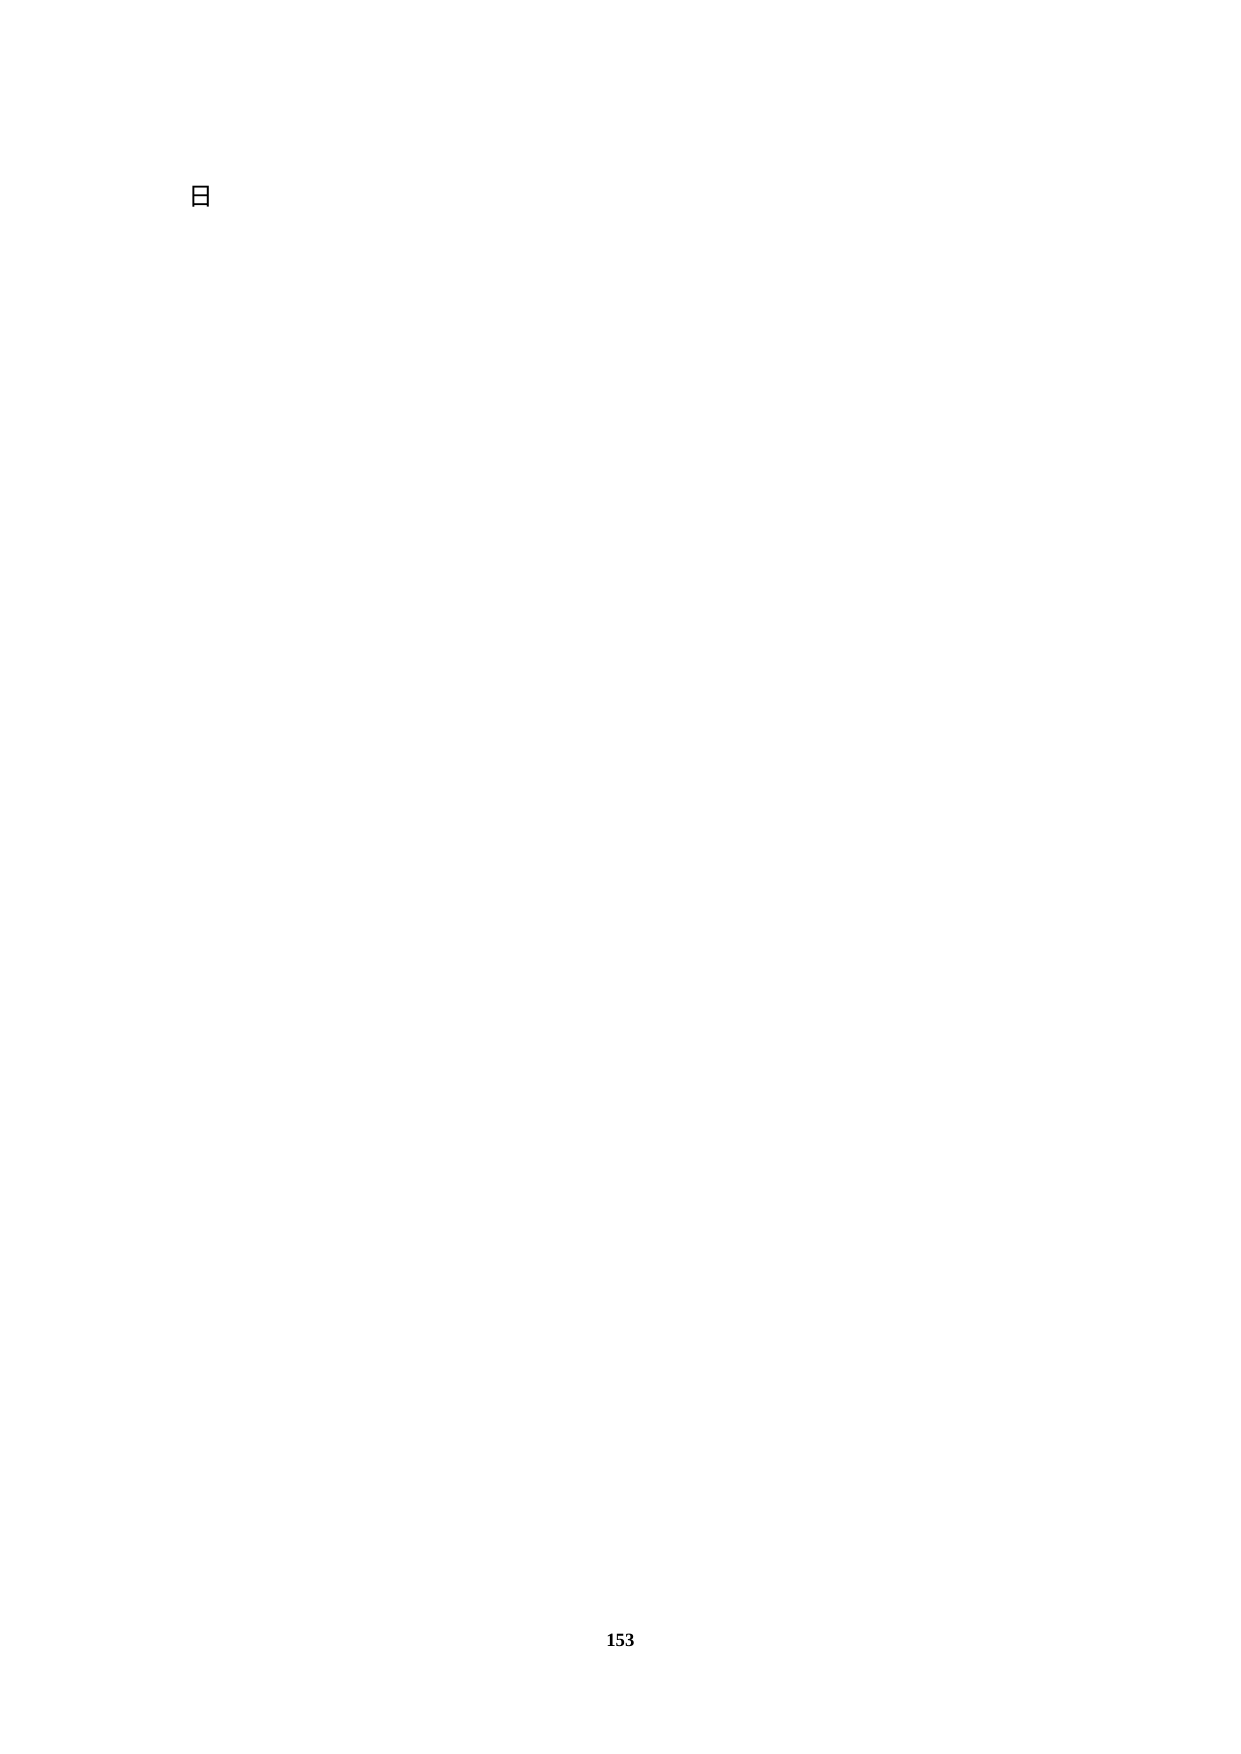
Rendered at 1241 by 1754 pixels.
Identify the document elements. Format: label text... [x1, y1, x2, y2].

text 日期： 年 月 日 [188, 164, 1052, 224]
